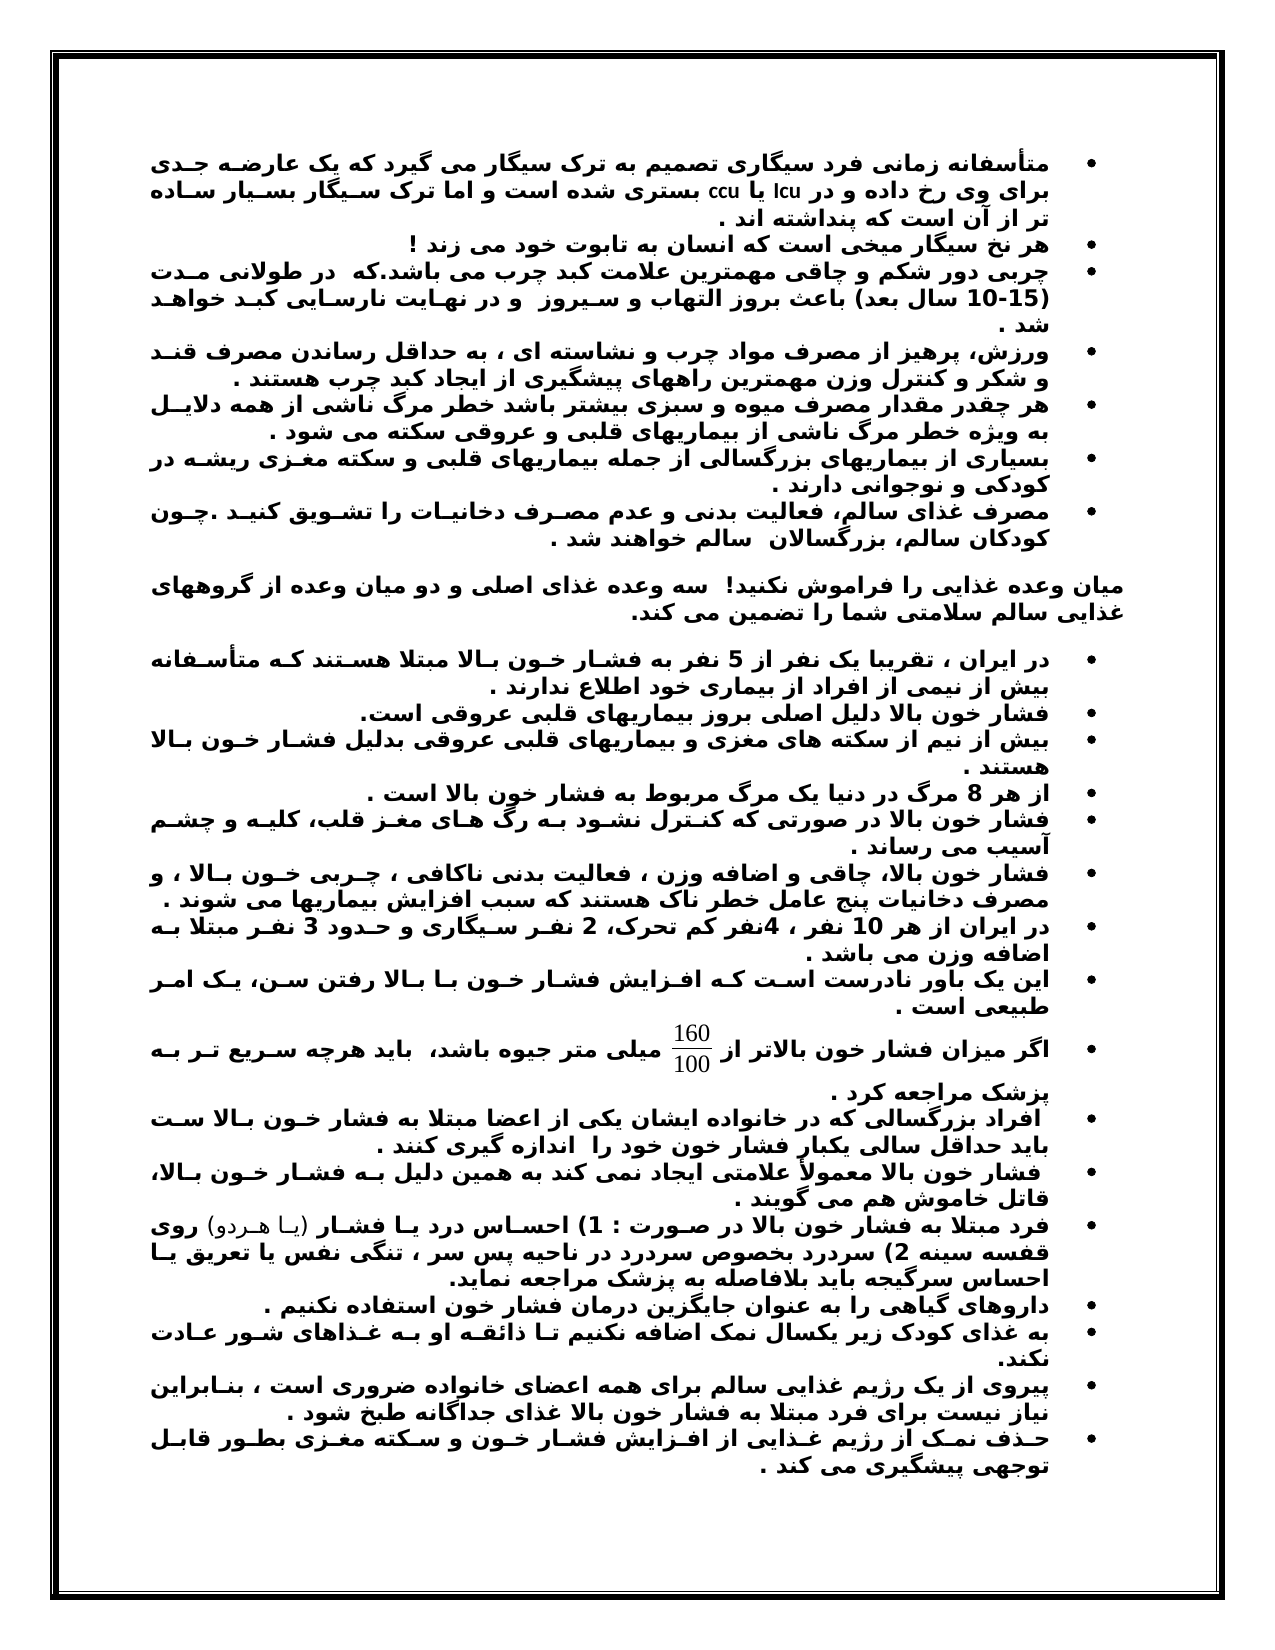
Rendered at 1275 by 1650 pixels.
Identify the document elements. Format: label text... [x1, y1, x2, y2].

list به غذای کودک زیر یکسال نمک اضافه نکنیم تا ذائقه او به غذاهای شور عادت نکند. [150, 1319, 1087, 1372]
list بیش از نیم از سکته های مغزی و بیماریهای قلبی عروقی بدلیل فشار خون بالا هستند . [150, 726, 1087, 780]
list مصرف غذای سالم، فعالیت بدنی و عدم مصرف دخانیات را تشویق کنید .چون کودکان سالم، بزرگسالان سالم خواهند شد . [150, 498, 1087, 551]
list این یک باور نادرست است که افزایش فشار خون با بالا رفتن سن، یک امر طبیعی است . [150, 966, 1087, 1020]
list هر چقدر مقدار مصرف میوه و سبزی بیشتر باشد خطر مرگ ناشی از همه دلایل به ویژه خطر مرگ ناشی از بیماریهای قلبی و عروقی سکته می شود . [150, 391, 1087, 445]
list ورزش، پرهیز از مصرف مواد چرب و نشاسته ای ، به حداقل رساندن مصرف قند و شکر و کنترل وزن مهمترین راههای پیشگیری از ایجاد کبد چرب هستند . [150, 338, 1087, 391]
list فشار خون بالا دلیل اصلی بروز بیماریهای قلبی عروقی است. [150, 700, 1087, 726]
list فشار خون بالا، چاقی و اضافه وزن ، فعالیت بدنی ناکافی ، چربی خون بالا ، و مصرف دخانیات پنج عامل خطر ناک هستند که سبب افزایش بیماریها می شوند . [150, 860, 1087, 913]
list اگر میزان فشار خون بالاتر از میلی متر جیوه باشد، باید هرچه سریع تر به پزشک مراجعه کرد . [150, 1020, 1087, 1105]
list فشار خون بالا در صورتی که کنترل نشود به رگ های مغز قلب، کلیه و چشم آسیب می رساند . [150, 806, 1087, 860]
list پیروی از یک رژیم غذایی سالم برای همه اعضای خانواده ضروری است ، بنابراین نیاز نیست برای فرد مبتلا به فشار خون بالا غذای جداگانه طبخ شود . [150, 1372, 1087, 1425]
list بسیاری از بیماریهای بزرگسالی از جمله بیماریهای قلبی و سکته مغزی ریشه در کودکی و نوجوانی دارند . [150, 445, 1087, 498]
list متأسفانه زمانی فرد سیگاری تصمیم به ترک سیگار می گیرد که یک عارضه جدی برای وی رخ داده و در Icu یا ccu بستری شده است و اما ترک سیگار بسیار ساده تر از آن است که پنداشته اند . [150, 150, 1087, 231]
list هر نخ سیگار میخی است که انسان به تابوت خود می زند ! [150, 231, 1087, 258]
list در ایران ، تقریبا یک نفر از 5 نفر به فشار خون بالا مبتلا هستند که متأسفانه بیش از نیمی از افراد از بیماری خود اطلاع ندارند . [150, 646, 1087, 700]
text میان وعده غذایی را فراموش نکنید! سه وعده غذای اصلی و دو میان وعده از گروههای غذایی سالم سلامتی شما را تضمین می کند. [150, 572, 1125, 626]
list فشار خون بالا معمولأ علامتی ایجاد نمی کند به همین دلیل به فشار خون بالا، قاتل خاموش هم می گویند . [150, 1159, 1087, 1212]
list از هر 8 مرگ در دنیا یک مرگ مربوط به فشار خون بالا است . [150, 780, 1087, 806]
list فرد مبتلا به فشار خون بالا در صورت : 1) احساس درد یا فشار (یا هردو) روی قفسه سینه 2) سردرد بخصوص سردرد در ناحیه پس سر ، تنگی نفس یا تعریق یا احساس سرگیجه باید بلافاصله به پزشک مراجعه نماید. [150, 1212, 1087, 1292]
list در ایران از هر 10 نفر ، 4نفر کم تحرک، 2 نفر سیگاری و حدود 3 نفر مبتلا به اضافه وزن می باشد . [150, 913, 1087, 966]
list چربی دور شکم و چاقی مهمترین علامت کبد چرب می باشد.که در طولانی مدت (15-10 سال بعد) باعث بروز التهاب و سیروز و در نهایت نارسایی کبد خواهد شد . [150, 258, 1087, 338]
list حذف نمک از رژیم غذایی از افزایش فشار خون و سکته مغزی بطور قابل توجهی پیشگیری می کند . [150, 1425, 1087, 1479]
list افراد بزرگسالی که در خانواده ایشان یکی از اعضا مبتلا به فشار خون بالا ست باید حداقل سالی یکبار فشار خون خود را اندازه گیری کنند . [150, 1105, 1087, 1159]
list داروهای گیاهی را به عنوان جایگزین درمان فشار خون استفاده نکنیم . [150, 1292, 1087, 1319]
